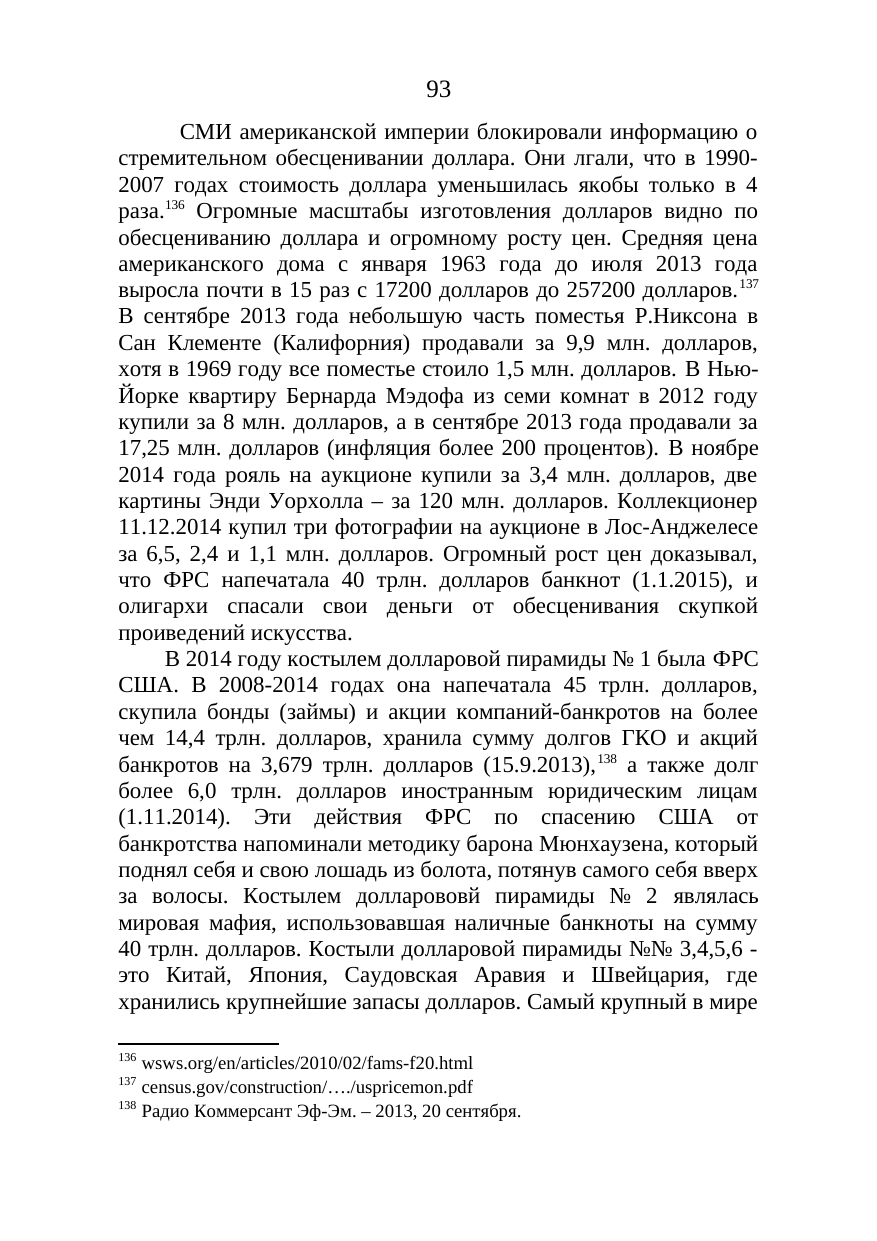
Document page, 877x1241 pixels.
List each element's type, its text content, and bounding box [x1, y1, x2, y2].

text СМИ американской империи блокировали информацию о стремительном обесценивании доллара. Они лгали, что в 1990-2007 годах стоимость доллара уменьшилась якобы только в 4 раза. Огромные масштабы изготовления долларов видно по обесцениванию доллара и огромному росту цен. Средняя цена американского дома с января 1963 года до июля 2013 года выросла почти в 15 раз с 17200 долларов до 257200 долларов. В сентябре 2013 года небольшую часть поместья Р.Никсона в Сан Клементе (Калифорния) продавали за 9,9 млн. долларов, хотя в 1969 году все поместье стоило 1,5 млн. долларов. В Нью-Йорке квартиру Бернарда Мэдофа из семи комнат в 2012 году купили за 8 млн. долларов, а в сентябре 2013 года продавали за 17,25 млн. долларов (инфляция более 200 процентов). В ноябре 2014 года рояль на аукционе купили за 3,4 млн. долларов, две картины Энди Уорхолла – за 120 млн. долларов. Коллекционер 11.12.2014 купил три фотографии на аукционе в Лос-Анджелесе за 6,5, 2,4 и 1,1 млн. долларов. Огромный рост цен доказывал, что ФРС напечатала 40 трлн. долларов банкнот (1.1.2015), и олигархи спасали свои деньги от обесценивания скупкой проиведений искусства. [118, 118, 759, 645]
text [118, 645, 759, 909]
